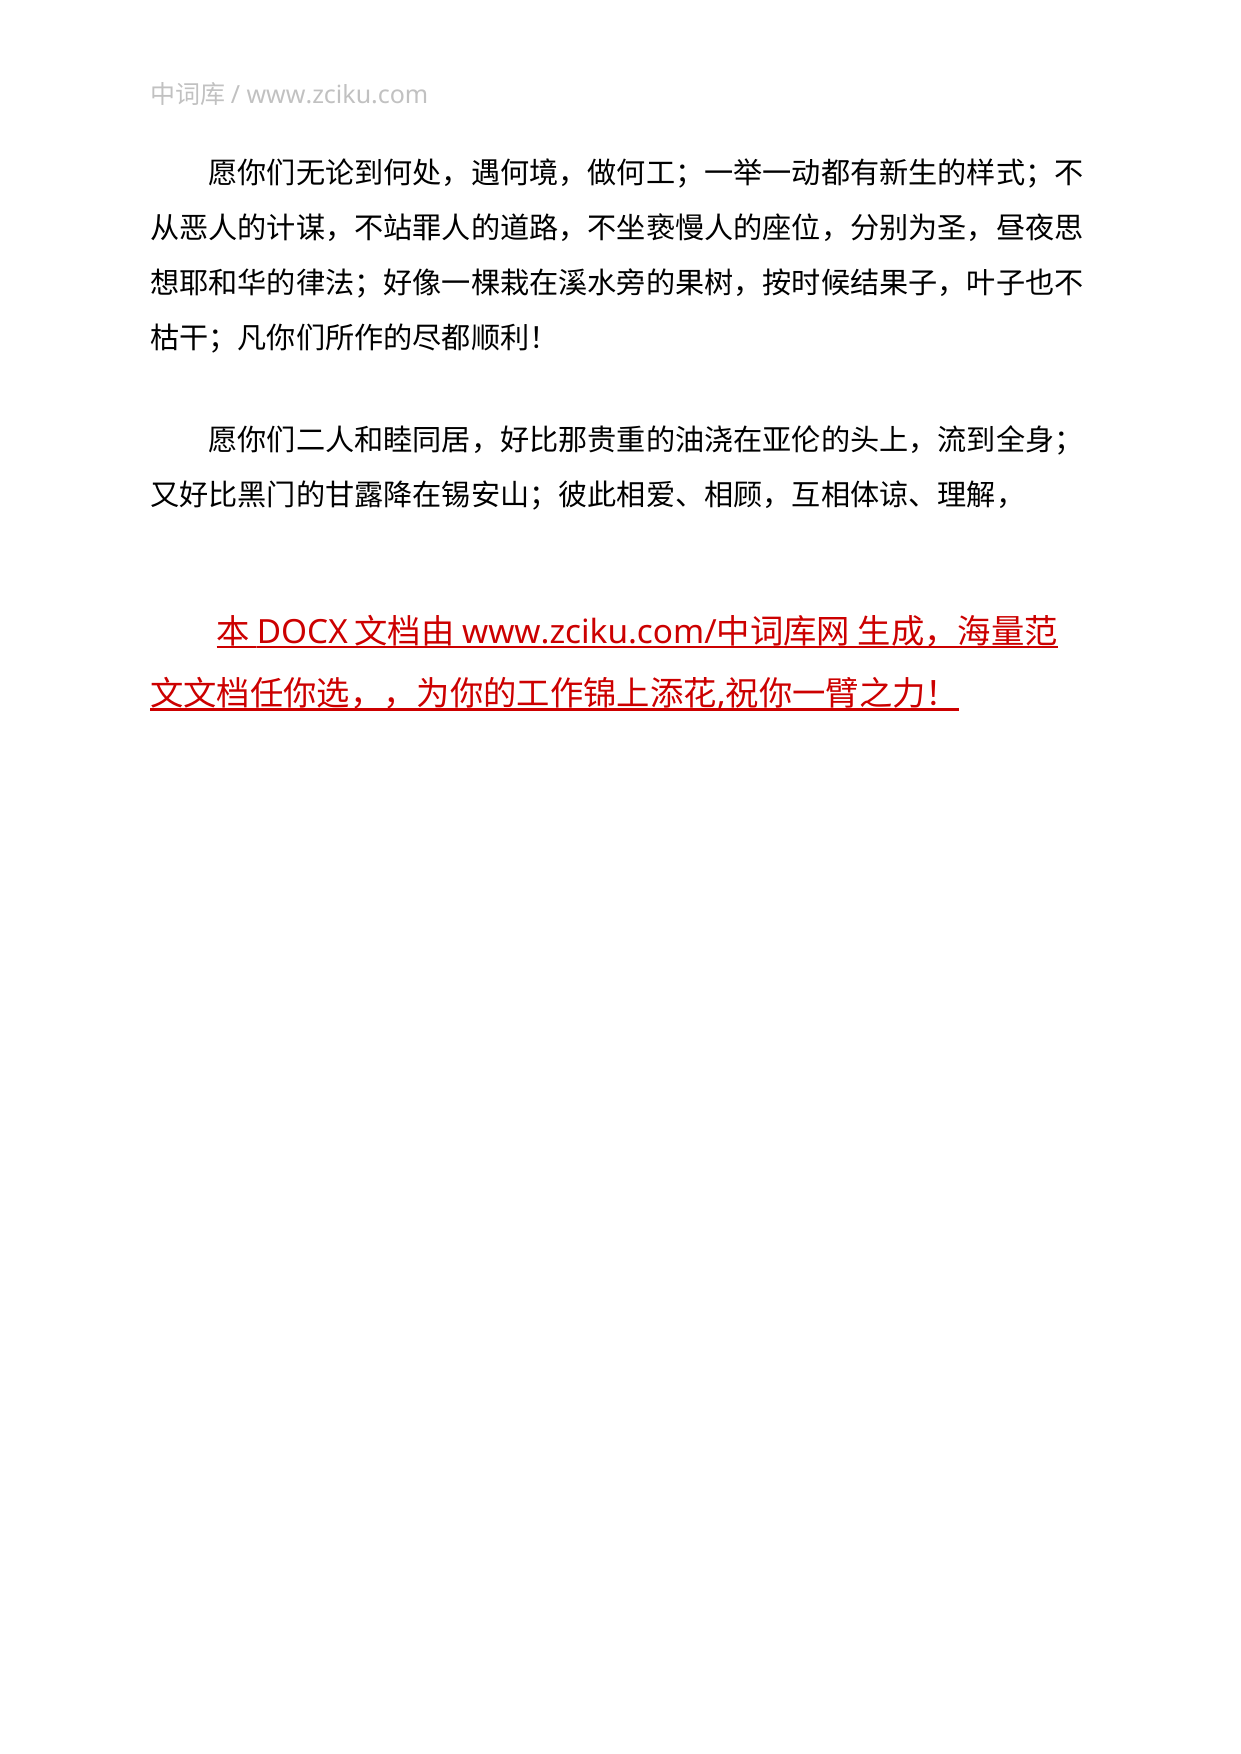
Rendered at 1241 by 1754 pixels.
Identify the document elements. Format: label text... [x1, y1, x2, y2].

text 愿你们二人和睦同居，好比那贵重的油浇在亚伦的头上，流到全身；又好比黑门的甘露降在锡安山；彼此相爱、相顾，互相体谅、理解， [150, 416, 1090, 514]
text 愿你们无论到何处，遇何境，做何工；一举一动都有新生的样式；不从恶人的计谋，不站罪人的道路，不坐亵慢人的座位，分别为圣，昼夜思想耶和华的律法；好像一棵栽在溪水旁的果树，按时候结果子，叶子也不枯干；凡你们所作的尽都顺利！ [150, 150, 1090, 357]
text 本DOCX文档由 www.zciku.com/中词库网 生成，海量范文文档任你选，，为你的工作锦上添花,祝你一臂之力！ [150, 604, 1090, 716]
